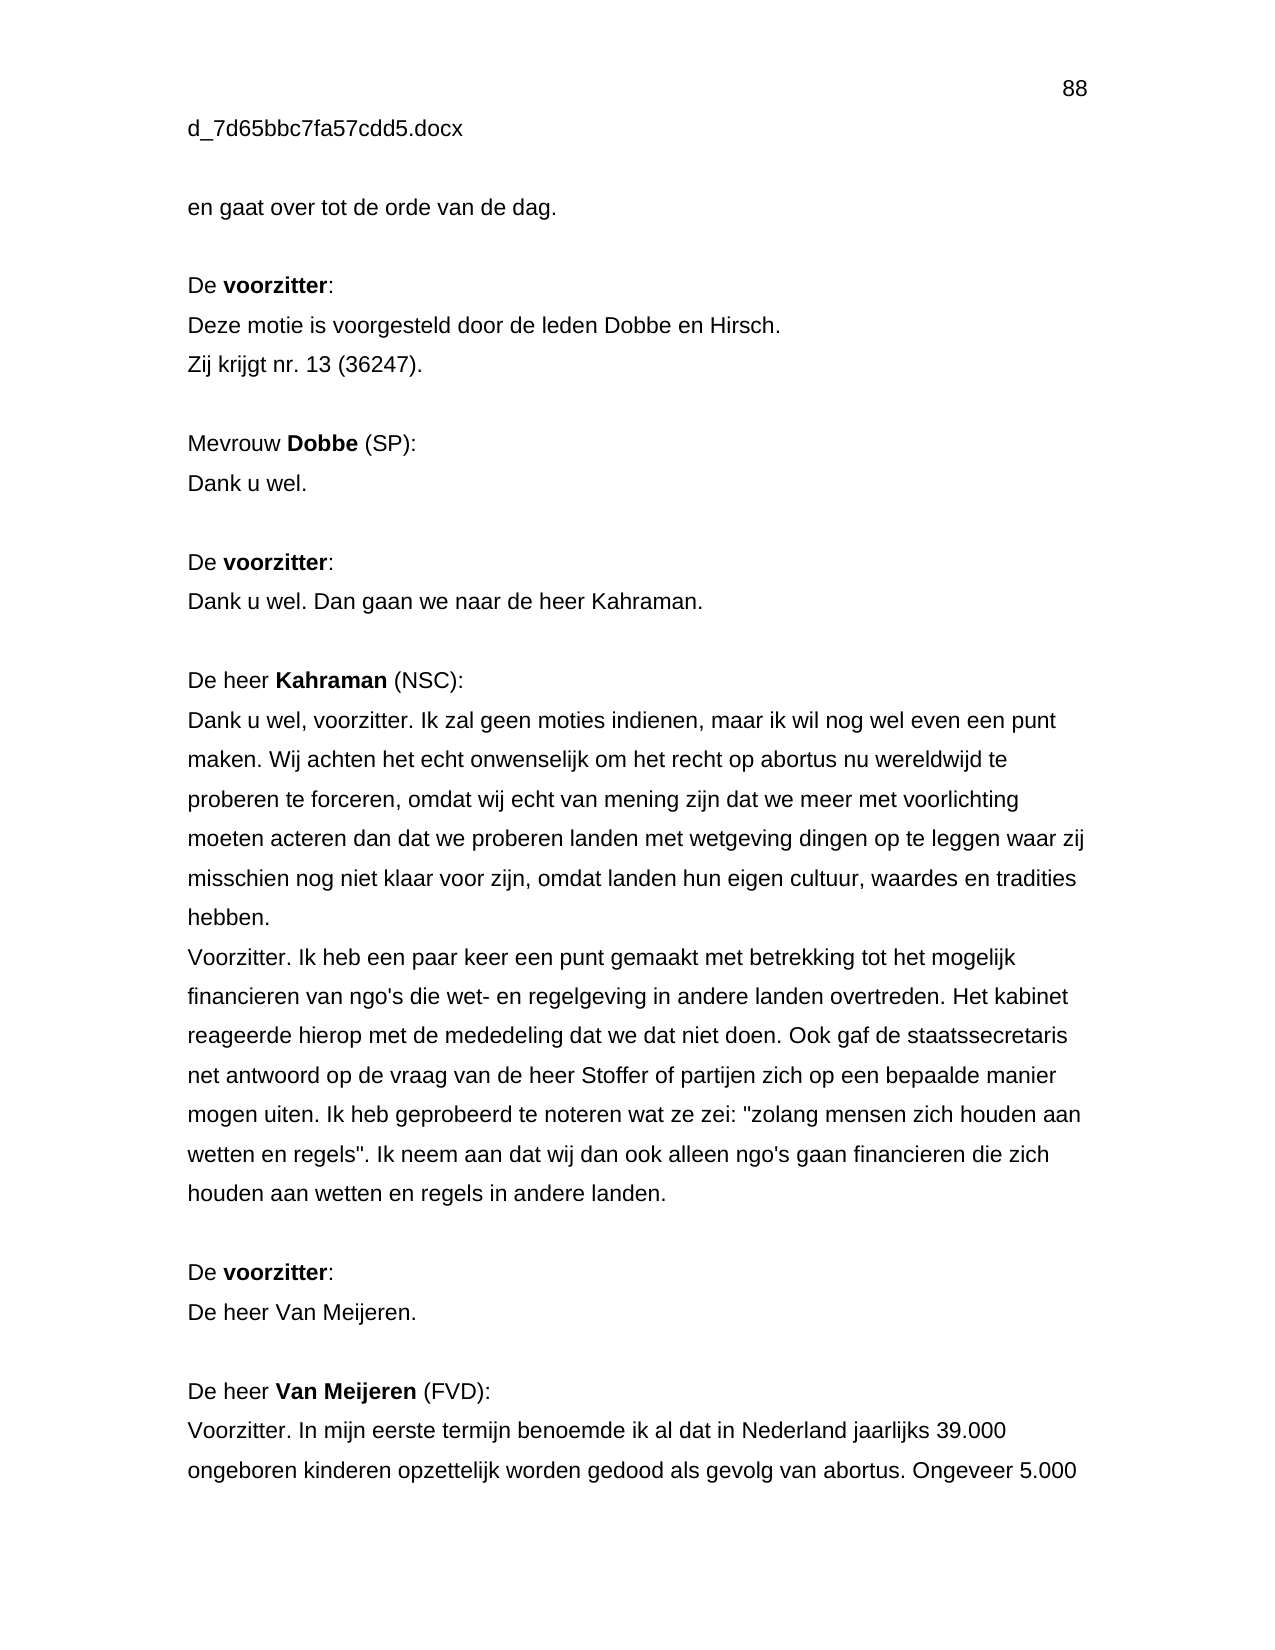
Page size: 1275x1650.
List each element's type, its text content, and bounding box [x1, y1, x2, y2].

text Dank u wel. Dan gaan we naar de heer Kahraman. [187, 588, 1087, 614]
text Voorzitter. Ik heb een paar keer een punt gemaakt met betrekking tot het mogelijk financieren van ngo's die wet- en regelgeving in andere landen overtreden. Het kabinet reageerde hierop met de mededeling dat we dat niet doen. Ook gaf de staatssecretaris net antwoord op de vraag van de heer Stoffer of partijen zich op een bepaalde manier mogen uiten. Ik heb geprobeerd te noteren wat ze zei: "zolang mensen zich houden aan wetten en regels". Ik neem aan dat wij dan ook alleen ngo's gaan financieren die zich houden aan wetten en regels in andere landen. [187, 943, 1087, 1207]
text Zij krijgt nr. 13 (36247). [187, 351, 1087, 378]
text De voorzitter: [187, 1259, 1087, 1286]
text De heer Kahraman (NSC): [187, 667, 1087, 693]
text De voorzitter: [187, 549, 1087, 575]
text Deze motie is voorgesteld door de leden Dobbe en Hirsch. [187, 312, 1087, 338]
text De heer Van Meijeren. [187, 1299, 1087, 1325]
text Dank u wel, voorzitter. Ik zal geen moties indienen, maar ik wil nog wel even een punt maken. Wij achten het echt onwenselijk om het recht op abortus nu wereldwijd te proberen te forceren, omdat wij echt van mening zijn dat we meer met voorlichting moeten acteren dan dat we proberen landen met wetgeving dingen op te leggen waar zij misschien nog niet klaar voor zijn, omdat landen hun eigen cultuur, waardes en tradities hebben. [187, 707, 1087, 930]
text Mevrouw Dobbe (SP): [187, 430, 1087, 457]
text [187, 1417, 1087, 1483]
text De voorzitter: [187, 272, 1087, 299]
text De heer Van Meijeren (FVD): [187, 1378, 1087, 1404]
text en gaat over tot de orde van de dag. [187, 193, 1087, 220]
text Dank u wel. [187, 470, 1087, 496]
